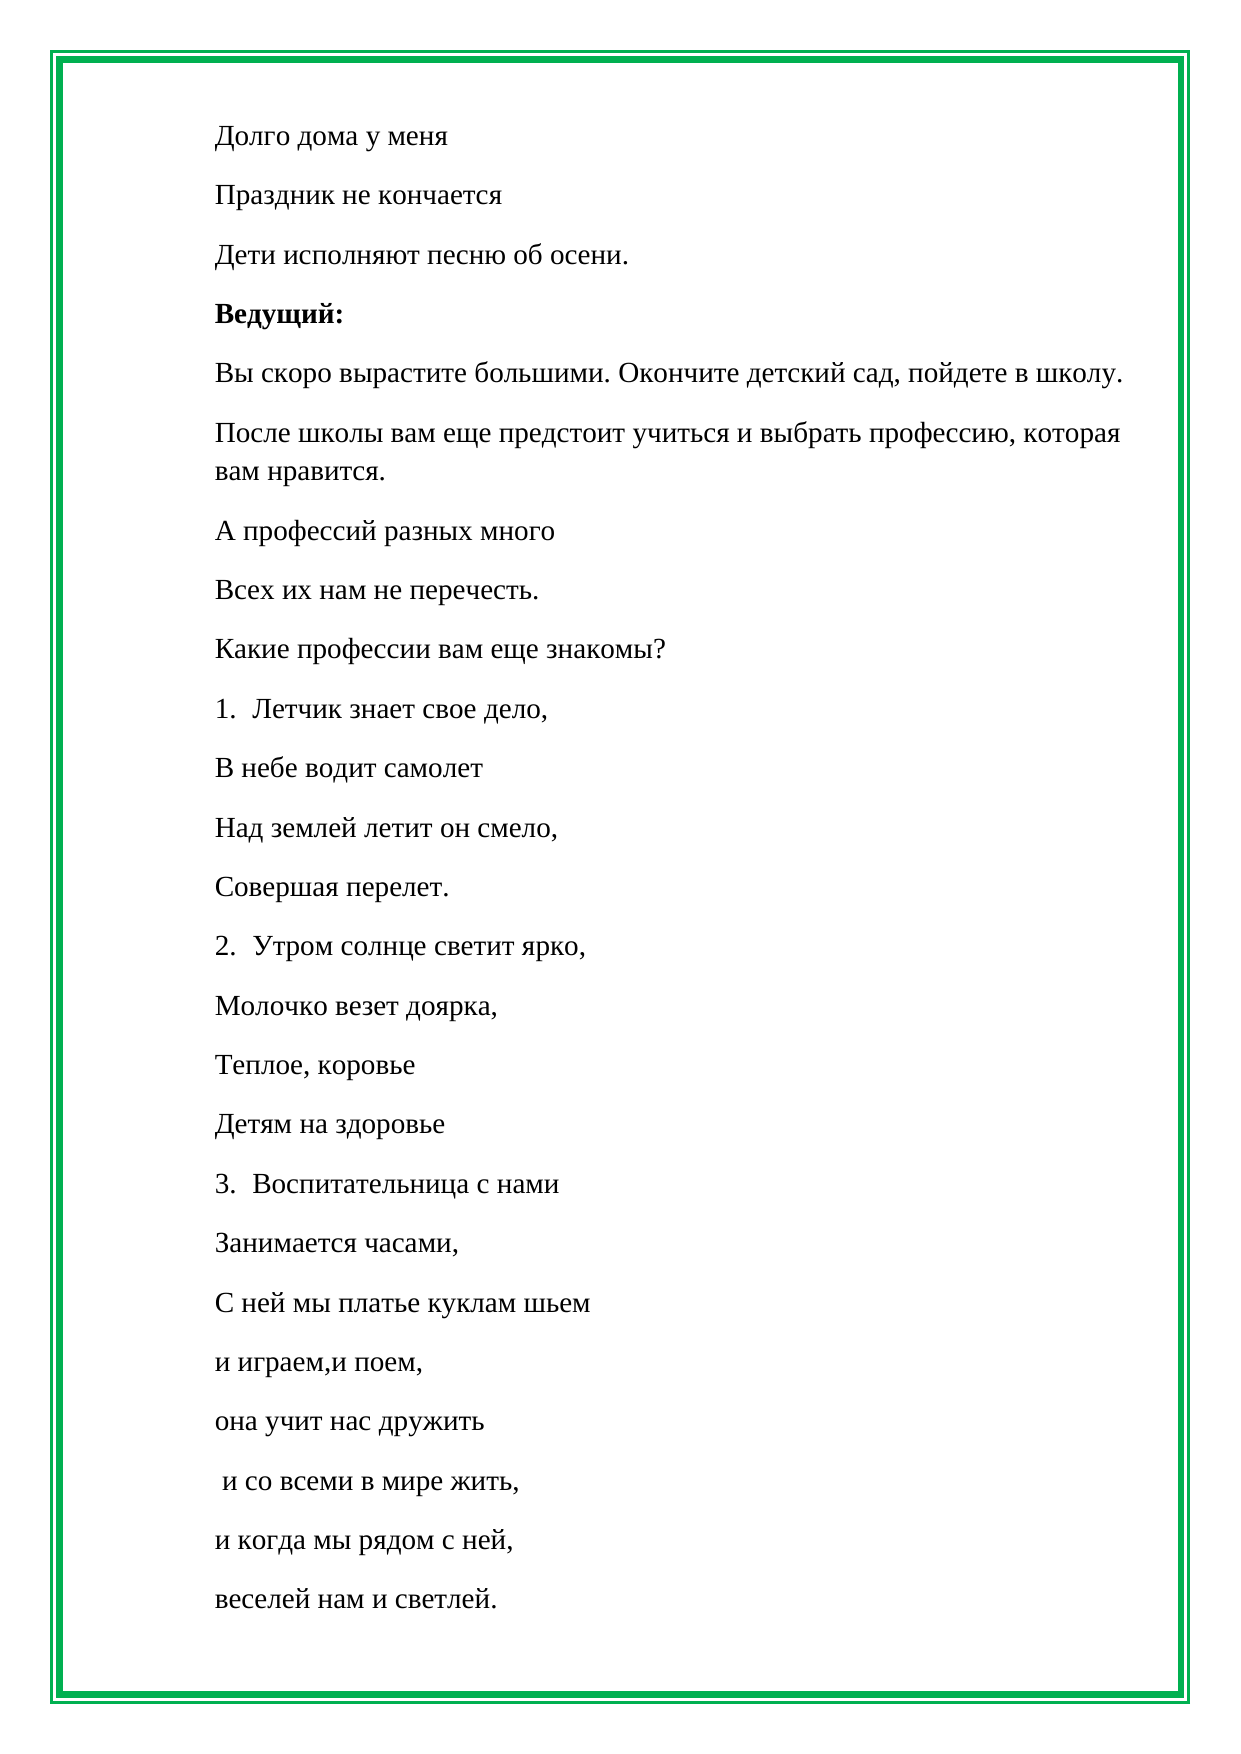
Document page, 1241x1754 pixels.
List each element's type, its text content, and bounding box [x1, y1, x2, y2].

text Занимается часами, [214, 1225, 1152, 1259]
list Утром солнце светит ярко, [214, 928, 1152, 962]
text Какие профессии вам еще знакомы? [214, 632, 1152, 665]
text В небе водит самолет [214, 750, 1152, 784]
text А профессий разных много [214, 513, 1152, 546]
text Всех их нам не перечесть. [214, 572, 1152, 606]
list Летчик знает свое дело, [214, 691, 1152, 724]
text Праздник не кончается [214, 177, 1152, 211]
text Долго дома у меня [214, 118, 1152, 152]
text она учит нас дружить [214, 1403, 1152, 1437]
text Вы скоро вырастите большими. Окончите детский сад, пойдете в школу. [214, 356, 1152, 389]
text Молочко везет доярка, [214, 988, 1152, 1021]
text и играем,и поем, [214, 1344, 1152, 1378]
text Совершая перелет. [214, 869, 1152, 903]
text веселей нам и светлей. [214, 1582, 1152, 1615]
text Детям на здоровье [214, 1107, 1152, 1140]
text С ней мы платье куклам шьем [214, 1285, 1152, 1318]
text Дети исполняют песню об осени. [214, 237, 1152, 270]
text и со всеми в мире жить, [214, 1463, 1152, 1496]
list Воспитательница с нами [214, 1166, 1152, 1199]
text Теплое, коровье [214, 1047, 1152, 1081]
text и когда мы рядом с ней, [214, 1522, 1152, 1556]
text Над землей летит он смело, [214, 810, 1152, 843]
text После школы вам еще предстоит учиться и выбрать профессию, которая вам нравится. [214, 415, 1152, 487]
text Ведущий: [214, 296, 1152, 330]
